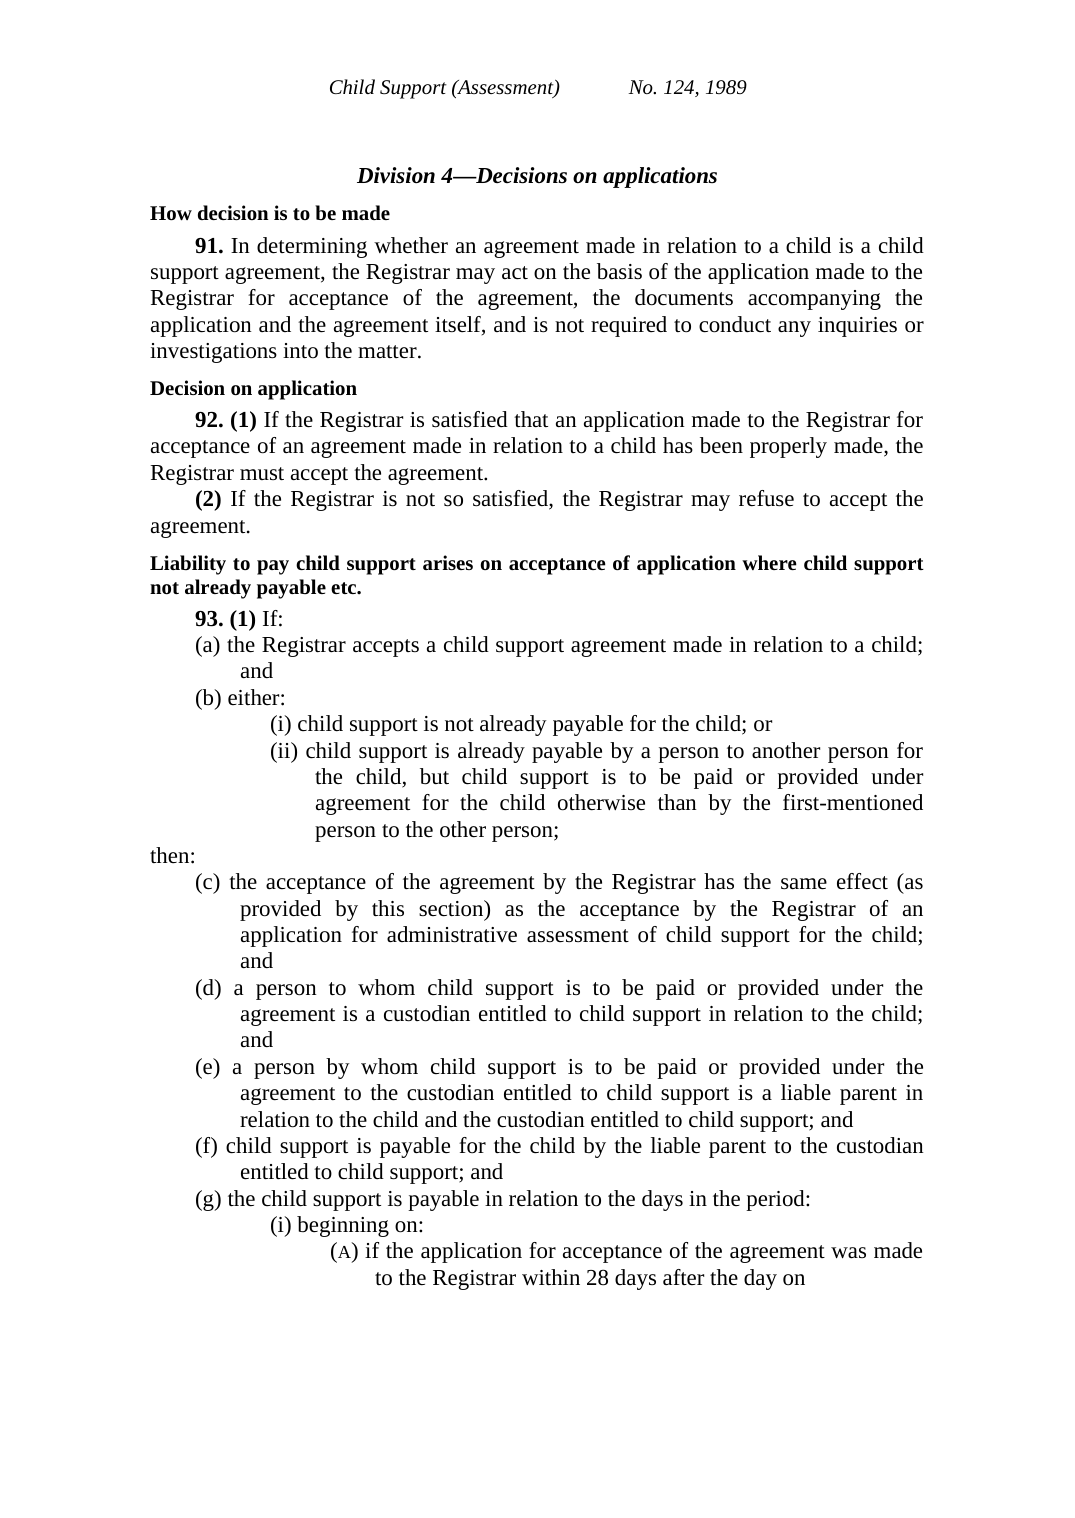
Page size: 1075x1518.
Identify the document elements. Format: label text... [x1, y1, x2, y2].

text (e) a person by whom child support is to be paid or provided under the agreement to the custodian entitled to child support is a liable parent in relation to the child and the custodian entitled to child support; and [195, 1053, 925, 1132]
text 92. (1) If the Registrar is satisfied that an application made to the Registrar for acceptance of an agreement made in relation to a child has been properly made, the Registrar must accept the agreement. [150, 406, 925, 485]
text (d) a person to whom child support is to be paid or provided under the agreement is a custodian entitled to child support in relation to the child; and [195, 974, 925, 1053]
text 91. In determining whether an agreement made in relation to a child is a child support agreement, the Registrar may act on the basis of the application made to the Registrar for acceptance of the agreement, the documents accompanying the application and the agreement itself, and is not required to conduct any inquiries or investigations into the matter. [150, 232, 925, 363]
text (ii) child support is already payable by a person to another person for the child, but child support is to be paid or provided under agreement for the child otherwise than by the first-mentioned person to the other person; [270, 737, 925, 842]
text (i) child support is not already payable for the child; or [270, 710, 925, 737]
text Liability to pay child support arises on acceptance of application where child support not already payable etc. [150, 551, 925, 599]
text then: [150, 842, 925, 868]
text (a) the Registrar accepts a child support agreement made in relation to a child; and [195, 631, 925, 684]
text Decision on application [150, 376, 925, 400]
text Division 4—Decisions on applications [150, 162, 925, 189]
text (b) either: [195, 684, 925, 710]
text (g) the child support is payable in relation to the days in the period: [195, 1185, 925, 1211]
text (a) if the application for acceptance of the agreement was made to the Registrar within 28 days after the day on [330, 1237, 925, 1290]
text (c) the acceptance of the agreement by the Registrar has the same effect (as provided by this section) as the acceptance by the Registrar of an application for administrative assessment of child support for the child; and [195, 868, 925, 974]
text 93. (1) If: [150, 605, 925, 631]
text (f) child support is payable for the child by the liable parent to the custodian entitled to child support; and [195, 1132, 925, 1185]
text (2) If the Registrar is not so satisfied, the Registrar may refuse to accept the agreement. [150, 485, 925, 538]
text How decision is to be made [150, 201, 925, 225]
text (i) beginning on: [270, 1211, 925, 1237]
